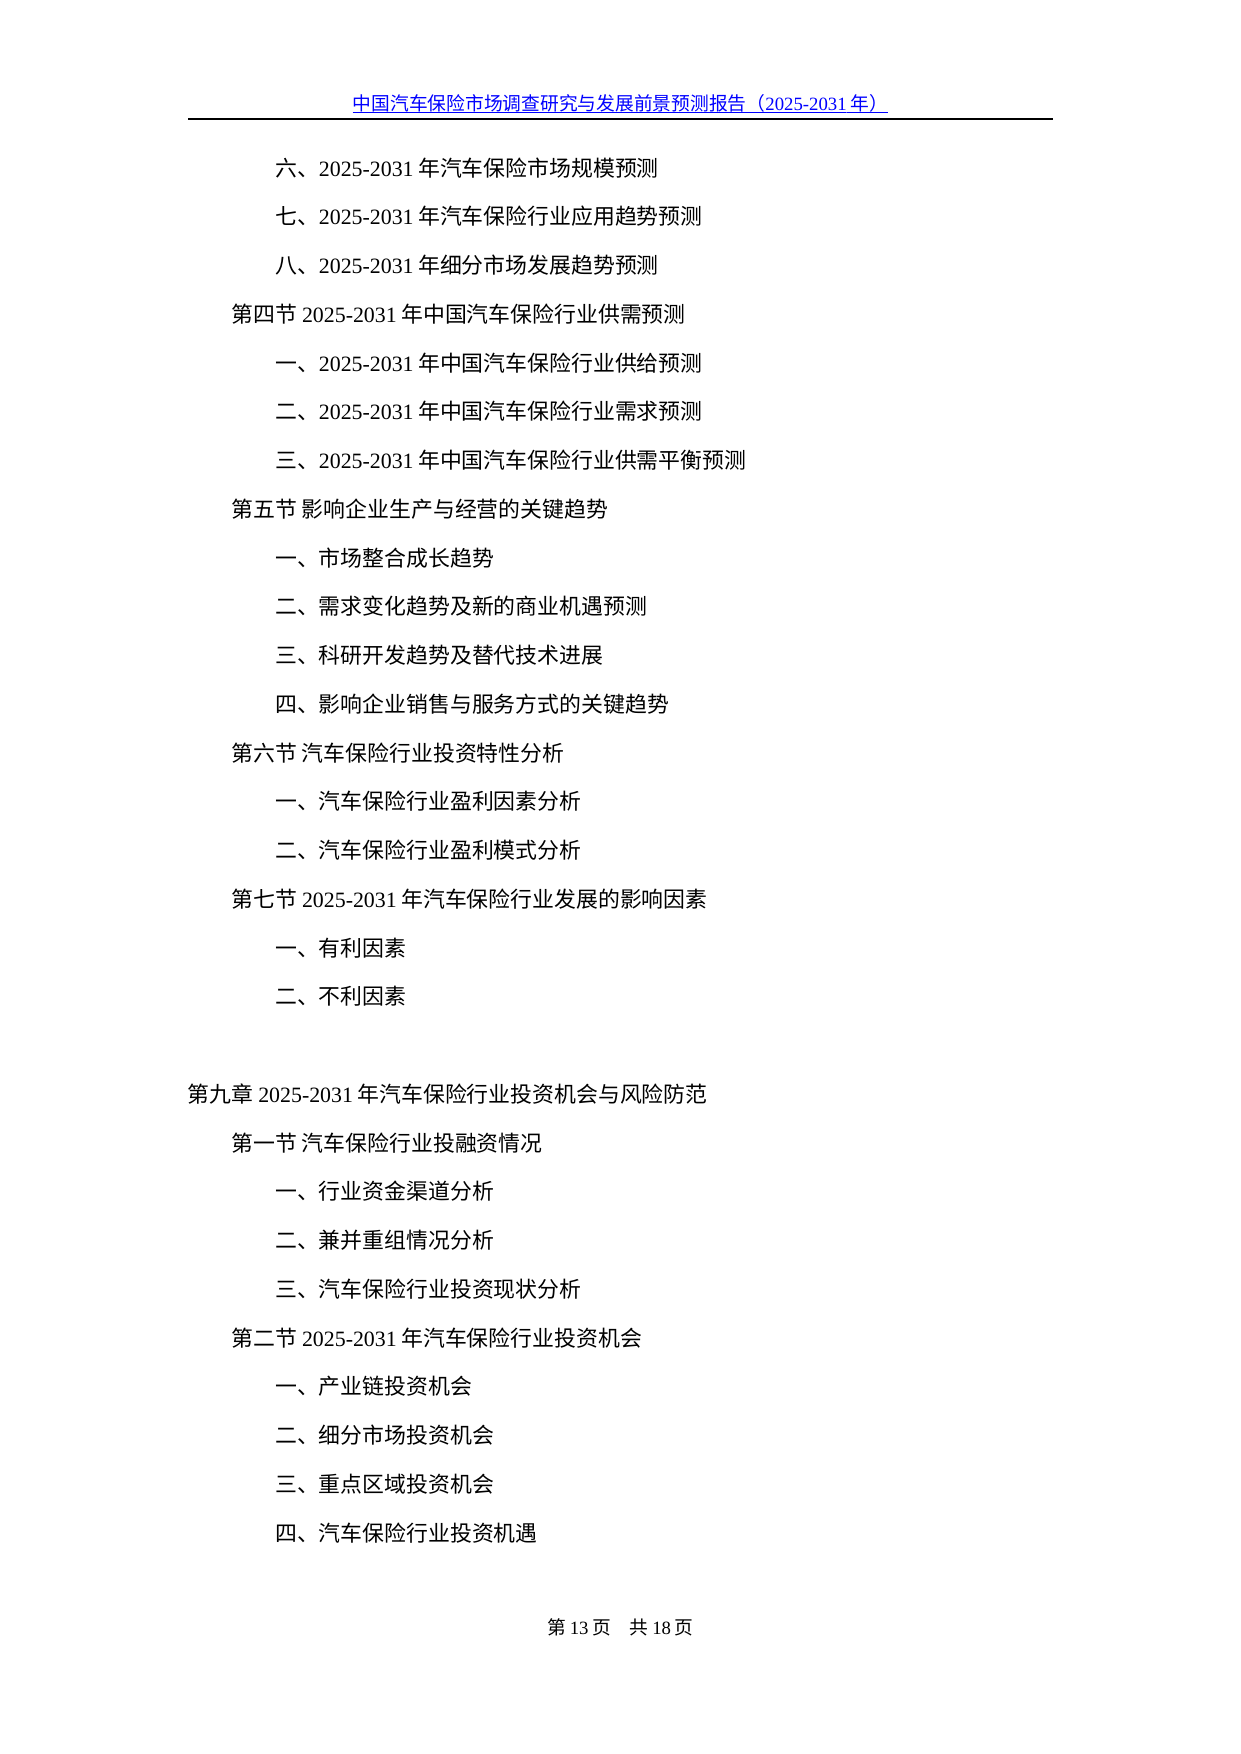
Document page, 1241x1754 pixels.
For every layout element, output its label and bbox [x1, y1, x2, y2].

text [187, 150, 1053, 1548]
